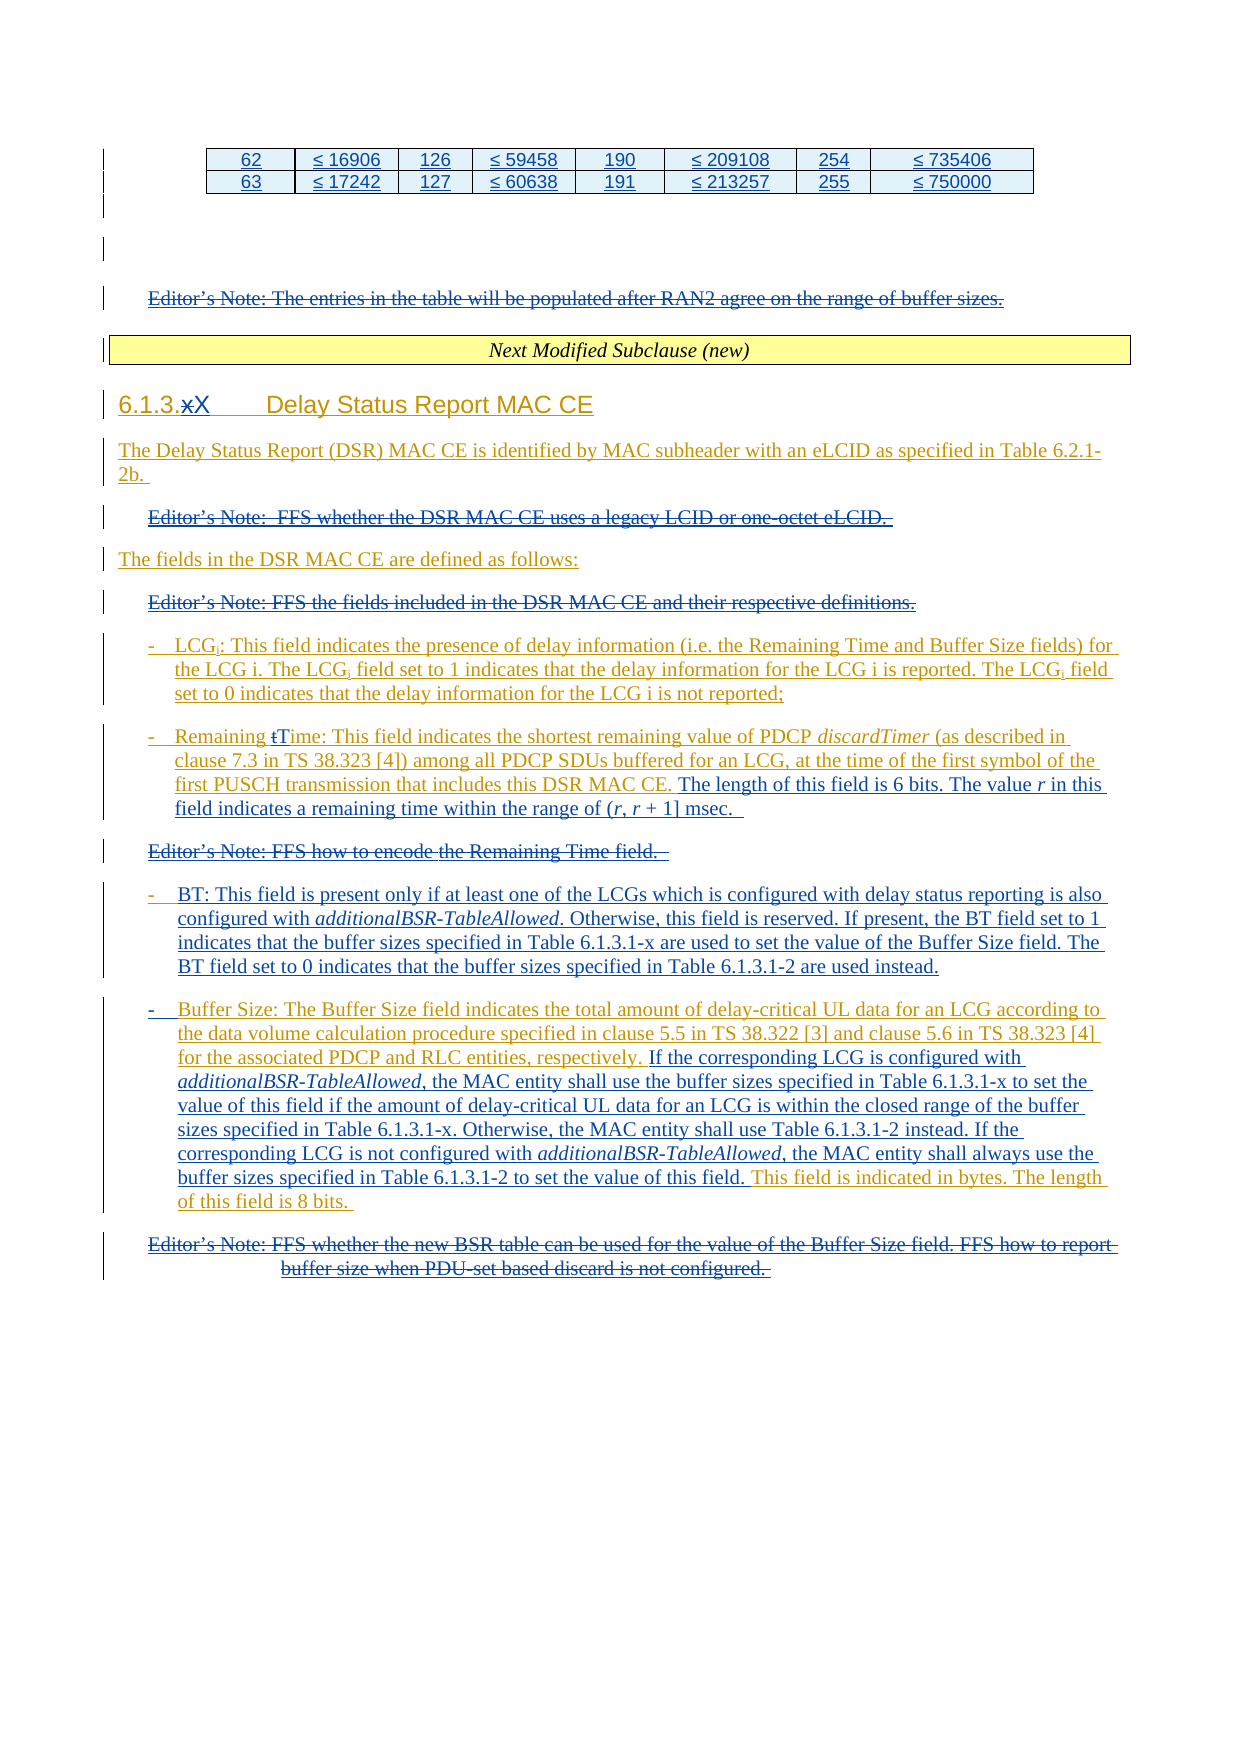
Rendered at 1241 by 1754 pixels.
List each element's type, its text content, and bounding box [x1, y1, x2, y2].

text Next Modified Subclause (new) [110, 336, 1130, 364]
